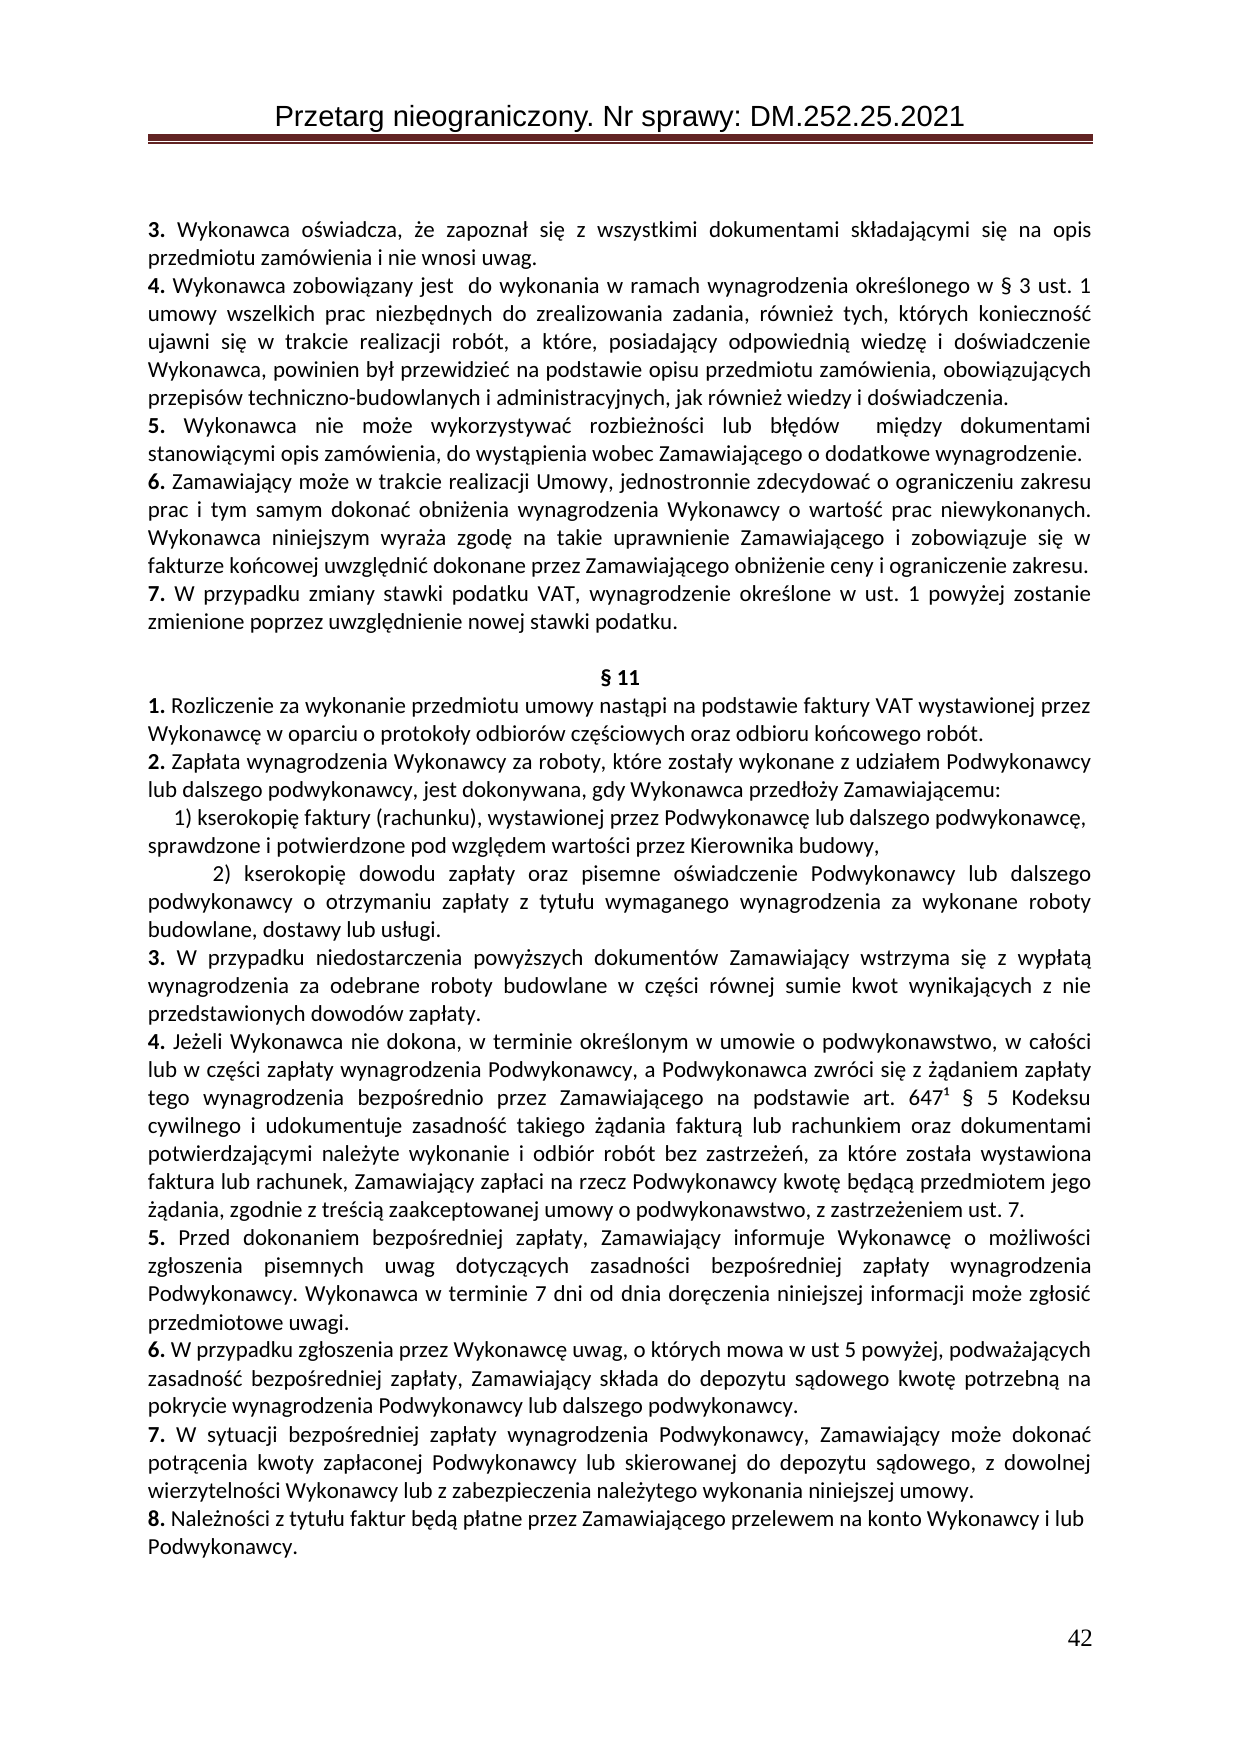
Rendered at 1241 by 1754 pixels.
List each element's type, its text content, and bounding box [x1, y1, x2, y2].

text 7. W sytuacji bezpośredniej zapłaty wynagrodzenia Podwykonawcy, Zamawiający może dokonać potrącenia kwoty zapłaconej Podwykonawcy lub skierowanej do depozytu sądowego, z dowolnej wierzytelności Wykonawcy lub z zabezpieczenia należytego wykonania niniejszej umowy. [148, 1420, 1093, 1504]
text 3. W przypadku niedostarczenia powyższych dokumentów Zamawiający wstrzyma się z wypłatą wynagrodzenia za odebrane roboty budowlane w części równej sumie kwot wynikających z nie przedstawionych dowodów zapłaty. [148, 943, 1093, 1027]
text 3. Wykonawca oświadcza, że zapoznał się z wszystkimi dokumentami składającymi się na opis przedmiotu zamówienia i nie wnosi uwag. [148, 215, 1093, 271]
text 2) kserokopię dowodu zapłaty oraz pisemne oświadczenie Podwykonawcy lub dalszego podwykonawcy o otrzymaniu zapłaty z tytułu wymaganego wynagrodzenia za wykonane roboty budowlane, dostawy lub usługi. [148, 859, 1093, 943]
text 5. Wykonawca nie może wykorzystywać rozbieżności lub błędów między dokumentami stanowiącymi opis zamówienia, do wystąpienia wobec Zamawiającego o dodatkowe wynagrodzenie. [148, 411, 1093, 467]
text 5. Przed dokonaniem bezpośredniej zapłaty, Zamawiający informuje Wykonawcę o możliwości zgłoszenia pisemnych uwag dotyczących zasadności bezpośredniej zapłaty wynagrodzenia Podwykonawcy. Wykonawca w terminie 7 dni od dnia doręczenia niniejszej informacji może zgłosić przedmiotowe uwagi. [148, 1223, 1093, 1336]
text 1. Rozliczenie za wykonanie przedmiotu umowy nastąpi na podstawie faktury VAT wystawionej przez Wykonawcę w oparciu o protokoły odbiorów częściowych oraz odbioru końcowego robót. [148, 691, 1093, 747]
text 6. W przypadku zgłoszenia przez Wykonawcę uwag, o których mowa w ust 5 powyżej, podważających zasadność bezpośredniej zapłaty, Zamawiający składa do depozytu sądowego kwotę potrzebną na pokrycie wynagrodzenia Podwykonawcy lub dalszego podwykonawcy. [148, 1336, 1093, 1420]
text § 11 [148, 663, 1093, 691]
text Podwykonawcy. [148, 1532, 1093, 1560]
text 8. Należności z tytułu faktur będą płatne przez Zamawiającego przelewem na konto Wykonawcy i lub [148, 1504, 1093, 1532]
text 4. Jeżeli Wykonawca nie dokona, w terminie określonym w umowie o podwykonawstwo, w całości lub w części zapłaty wynagrodzenia Podwykonawcy, a Podwykonawca zwróci się z żądaniem zapłaty tego wynagrodzenia bezpośrednio przez Zamawiającego na podstawie art. 647¹ § 5 Kodeksu cywilnego i udokumentuje zasadność takiego żądania fakturą lub rachunkiem oraz dokumentami potwierdzającymi należyte wykonanie i odbiór robót bez zastrzeżeń, za które została wystawiona faktura lub rachunek, Zamawiający zapłaci na rzecz Podwykonawcy kwotę będącą przedmiotem jego żądania, zgodnie z treścią zaakceptowanej umowy o podwykonawstwo, z zastrzeżeniem ust. 7. [148, 1027, 1093, 1223]
text sprawdzone i potwierdzone pod względem wartości przez Kierownika budowy, [148, 831, 1093, 859]
text 7. W przypadku zmiany stawki podatku VAT, wynagrodzenie określone w ust. 1 powyżej zostanie zmienione poprzez uwzględnienie nowej stawki podatku. [148, 579, 1093, 635]
text 1) kserokopię faktury (rachunku), wystawionej przez Podwykonawcę lub dalszego podwykonawcę, [148, 803, 1093, 831]
text 2. Zapłata wynagrodzenia Wykonawcy za roboty, które zostały wykonane z udziałem Podwykonawcy lub dalszego podwykonawcy, jest dokonywana, gdy Wykonawca przedłoży Zamawiającemu: [148, 747, 1093, 803]
text 6. Zamawiający może w trakcie realizacji Umowy, jednostronnie zdecydować o ograniczeniu zakresu prac i tym samym dokonać obniżenia wynagrodzenia Wykonawcy o wartość prac niewykonanych. Wykonawca niniejszym wyraża zgodę na takie uprawnienie Zamawiającego i zobowiązuje się w fakturze końcowej uwzględnić dokonane przez Zamawiającego obniżenie ceny i ograniczenie zakresu. [148, 467, 1093, 579]
text 4. Wykonawca zobowiązany jest do wykonania w ramach wynagrodzenia określonego w § 3 ust. 1 umowy wszelkich prac niezbędnych do zrealizowania zadania, również tych, których konieczność ujawni się w trakcie realizacji robót, a które, posiadający odpowiednią wiedzę i doświadczenie Wykonawca, powinien był przewidzieć na podstawie opisu przedmiotu zamówienia, obowiązujących przepisów techniczno-budowlanych i administracyjnych, jak również wiedzy i doświadczenia. [148, 271, 1093, 411]
